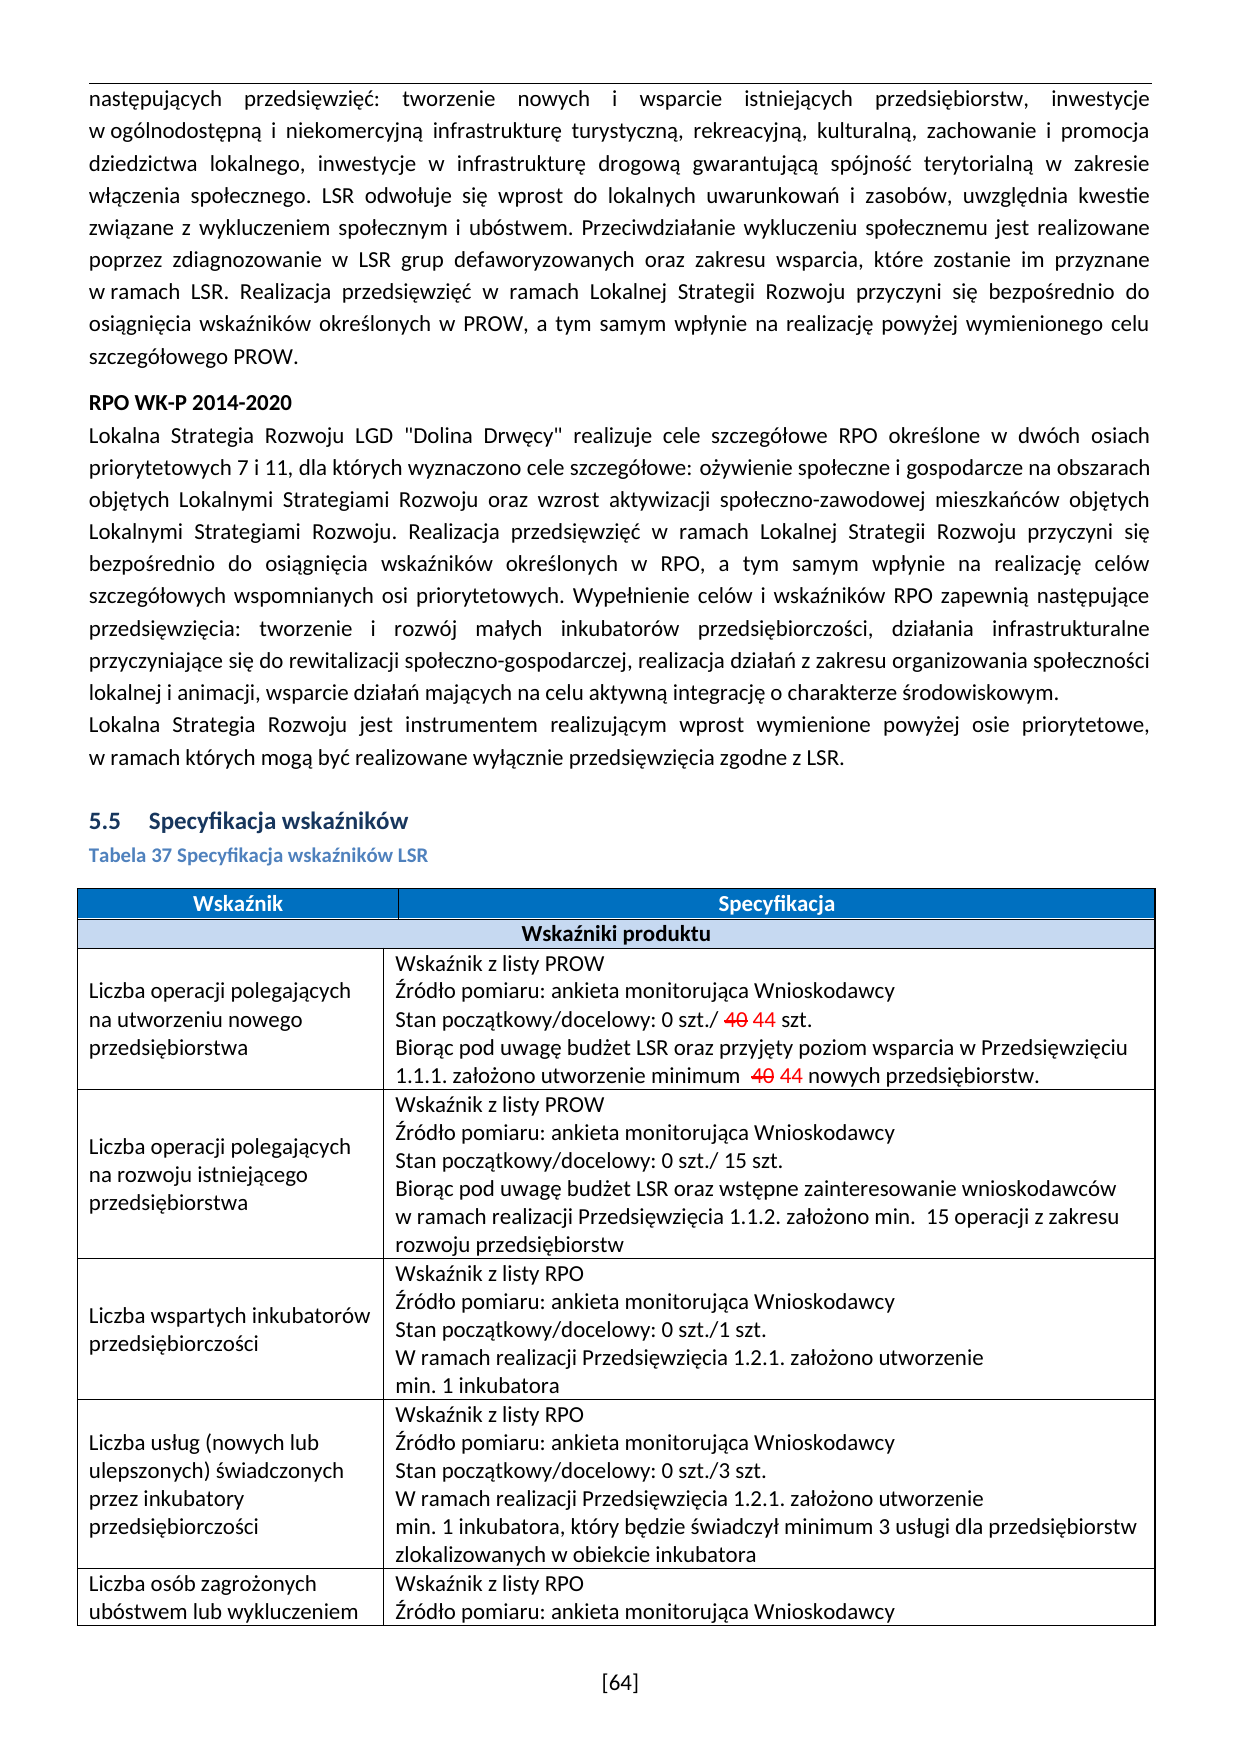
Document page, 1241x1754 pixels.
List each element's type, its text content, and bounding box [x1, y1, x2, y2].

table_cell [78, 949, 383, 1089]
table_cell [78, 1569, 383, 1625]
text Lokalna Strategia Rozwoju LGD "Dolina Drwęcy" realizuje cele szczegółowe RPO określone w dwóch osiach priorytetowych 7 i 11, dla których wyznaczono cele szczegółowe: ożywienie społeczne i gospodarcze na obszarach objętych Lokalnymi Strategiami Rozwoju oraz wzrost aktywizacji społeczno-zawodowej mieszkańców objętych Lokalnymi Strategiami Rozwoju. Realizacja przedsięwzięć w ramach Lokalnej Strategii Rozwoju przyczyni się bezpośrednio do osiągnięcia wskaźników określonych w RPO, a tym samym wpłynie na realizację celów szczegółowych wspomnianych osi priorytetowych. Wypełnienie celów i wskaźników RPO zapewnią następujące przedsięwzięcia: tworzenie i rozwój małych inkubatorów przedsiębiorczości, działania infrastrukturalne przyczyniające się do rewitalizacji społeczno-gospodarczej, realizacja działań z zakresu organizowania społeczności lokalnej i animacji, wsparcie działań mających na celu aktywną integrację o charakterze środowiskowym. [89, 421, 1152, 706]
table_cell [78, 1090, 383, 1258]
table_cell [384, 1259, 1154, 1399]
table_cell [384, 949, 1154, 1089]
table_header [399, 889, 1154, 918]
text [89, 84, 1152, 370]
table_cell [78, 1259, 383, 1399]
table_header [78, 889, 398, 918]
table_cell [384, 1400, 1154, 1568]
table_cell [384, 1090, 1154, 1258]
subtitle Specyfikacja wskaźników [89, 805, 1152, 836]
text Tabela 37 Specyfikacja wskaźników LSR [89, 842, 1152, 867]
text RPO WK-P 2014-2020 [89, 388, 1152, 417]
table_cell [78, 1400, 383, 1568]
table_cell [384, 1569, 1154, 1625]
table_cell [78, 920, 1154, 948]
text Lokalna Strategia Rozwoju jest instrumentem realizującym wprost wymienione powyżej osie priorytetowe, w ramach których mogą być realizowane wyłącznie przedsięwzięcia zgodne z LSR. [89, 710, 1152, 771]
